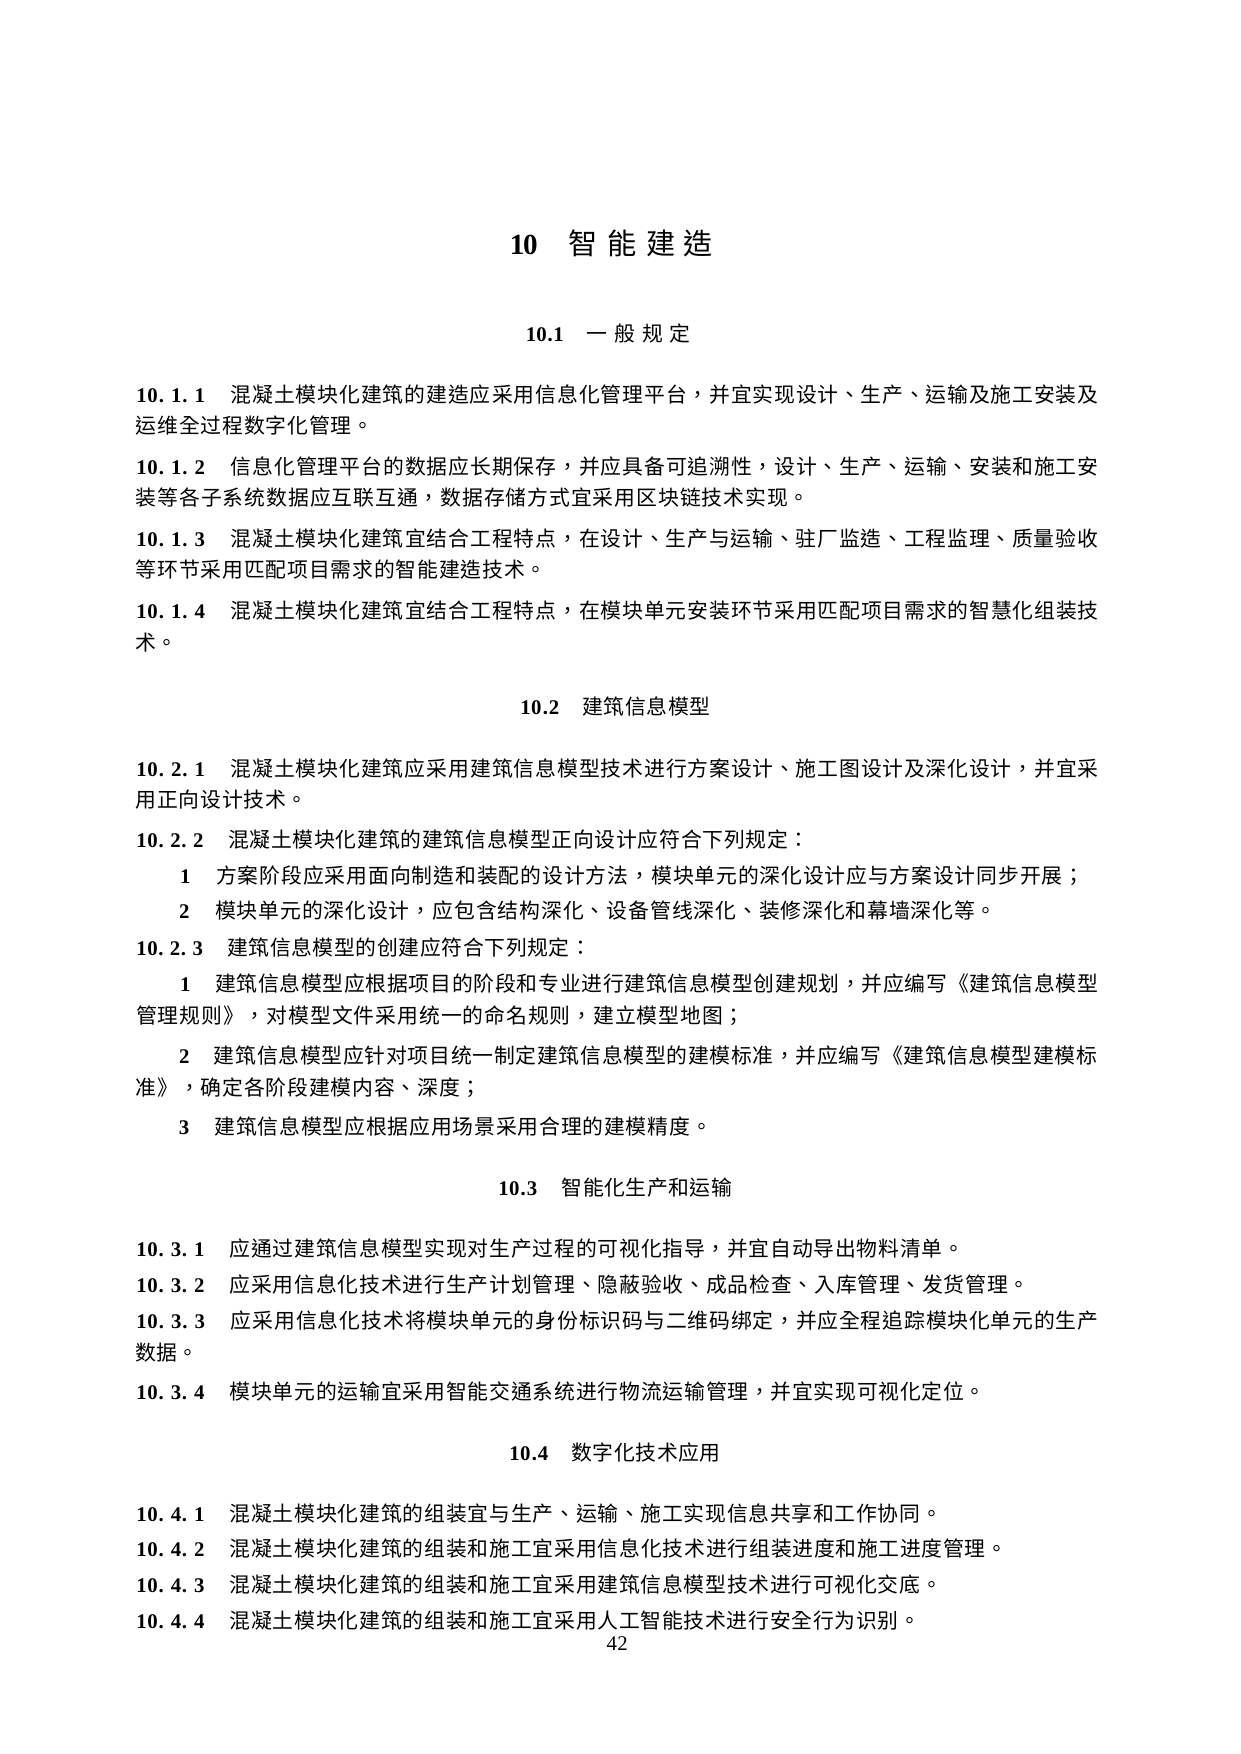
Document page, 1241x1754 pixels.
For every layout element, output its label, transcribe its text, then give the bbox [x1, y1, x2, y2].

text 10. 4. 3 混凝土模块化建筑的组装和施工宜采用建筑信息模型技术进行可视化交底。 [136, 1571, 1099, 1598]
text 10. 4. 1 混凝土模块化建筑的组装宜与生产、运输、施工实现信息共享和工作协同。 [136, 1499, 1099, 1527]
text 10. 3. 4 模块单元的运输宜采用智能交通系统进行物流运输管理，并宜实现可视化定位。 [136, 1378, 1099, 1405]
text 10. 1. 1 混凝土模块化建筑的建造应采用信息化管理平台，并宜实现设计、生产、运输及施工安装及 运维全过程数字化管理。 [136, 380, 1099, 440]
text 10. 4. 4 混凝土模块化建筑的组装和施工宜采用人工智能技术进行安全行为识别。 [136, 1607, 1099, 1634]
text 10. 2. 2 混凝土模块化建筑的建筑信息模型正向设计应符合下列规定： [136, 826, 1099, 853]
text 10. 2. 1 混凝土模块化建筑应采用建筑信息模型技术进行方案设计、施工图设计及深化设计，并宜采 用正向设计技术。 [136, 754, 1099, 814]
text 10. 1. 4 混凝土模块化建筑宜结合工程特点，在模块单元安装环节采用匹配项目需求的智慧化组装技 术。 [136, 596, 1099, 656]
text 3 建筑信息模型应根据应用场景采用合理的建模精度。 [179, 1113, 1099, 1140]
text 1 方案阶段应采用面向制造和装配的设计方法，模块单元的深化设计应与方案设计同步开展； [180, 862, 1099, 888]
text 10. 3. 3 应采用信息化技术将模块单元的身份标识码与二维码绑定，并应全程追踪模块化单元的生产 数据。 [136, 1306, 1099, 1366]
text 10.4 数字化技术应用 [509, 1439, 1099, 1466]
text 10.2 建筑信息模型 [520, 693, 1099, 720]
text 10. 2. 3 建筑信息模型的创建应符合下列规定： [136, 933, 1099, 960]
text 10. 1. 2 信息化管理平台的数据应长期保存，并应具备可追溯性，设计、生产、运输、安装和施工安 装等各子系统数据应互联互通，数据存储方式宜采用区块链技术实现。 [136, 452, 1099, 512]
text 10. 1. 3 混凝土模块化建筑宜结合工程特点，在设计、生产与运输、驻厂监造、工程监理、质量验收 等环节采用匹配项目需求的智能建造技术。 [136, 524, 1099, 584]
text 10.1 一 般 规 定 [526, 319, 1099, 346]
text 1 建筑信息模型应根据项目的阶段和专业进行建筑信息模型创建规划，并应编写《建筑信息模型 管理规则》，对模型文件采用统一的命名规则，建立模型地图； [136, 969, 1099, 1029]
text 10 智 能 建 造 [509, 225, 1099, 261]
text 10. 3. 1 应通过建筑信息模型实现对生产过程的可视化指导，并宜自动导出物料清单。 [136, 1235, 1099, 1262]
text 10. 3. 2 应采用信息化技术进行生产计划管理、隐蔽验收、成品检查、入库管理、发货管理。 [136, 1271, 1099, 1297]
text 10. 4. 2 混凝土模块化建筑的组装和施工宜采用信息化技术进行组装进度和施工进度管理。 [136, 1536, 1099, 1562]
text 10.3 智能化生产和运输 [498, 1174, 1099, 1201]
text 2 模块单元的深化设计，应包含结构深化、设备管线深化、装修深化和幕墙深化等。 [179, 898, 1099, 924]
text 2 建筑信息模型应针对项目统一制定建筑信息模型的建模标准，并应编写《建筑信息模型建模标 准》，确定各阶段建模内容、深度； [136, 1042, 1099, 1102]
